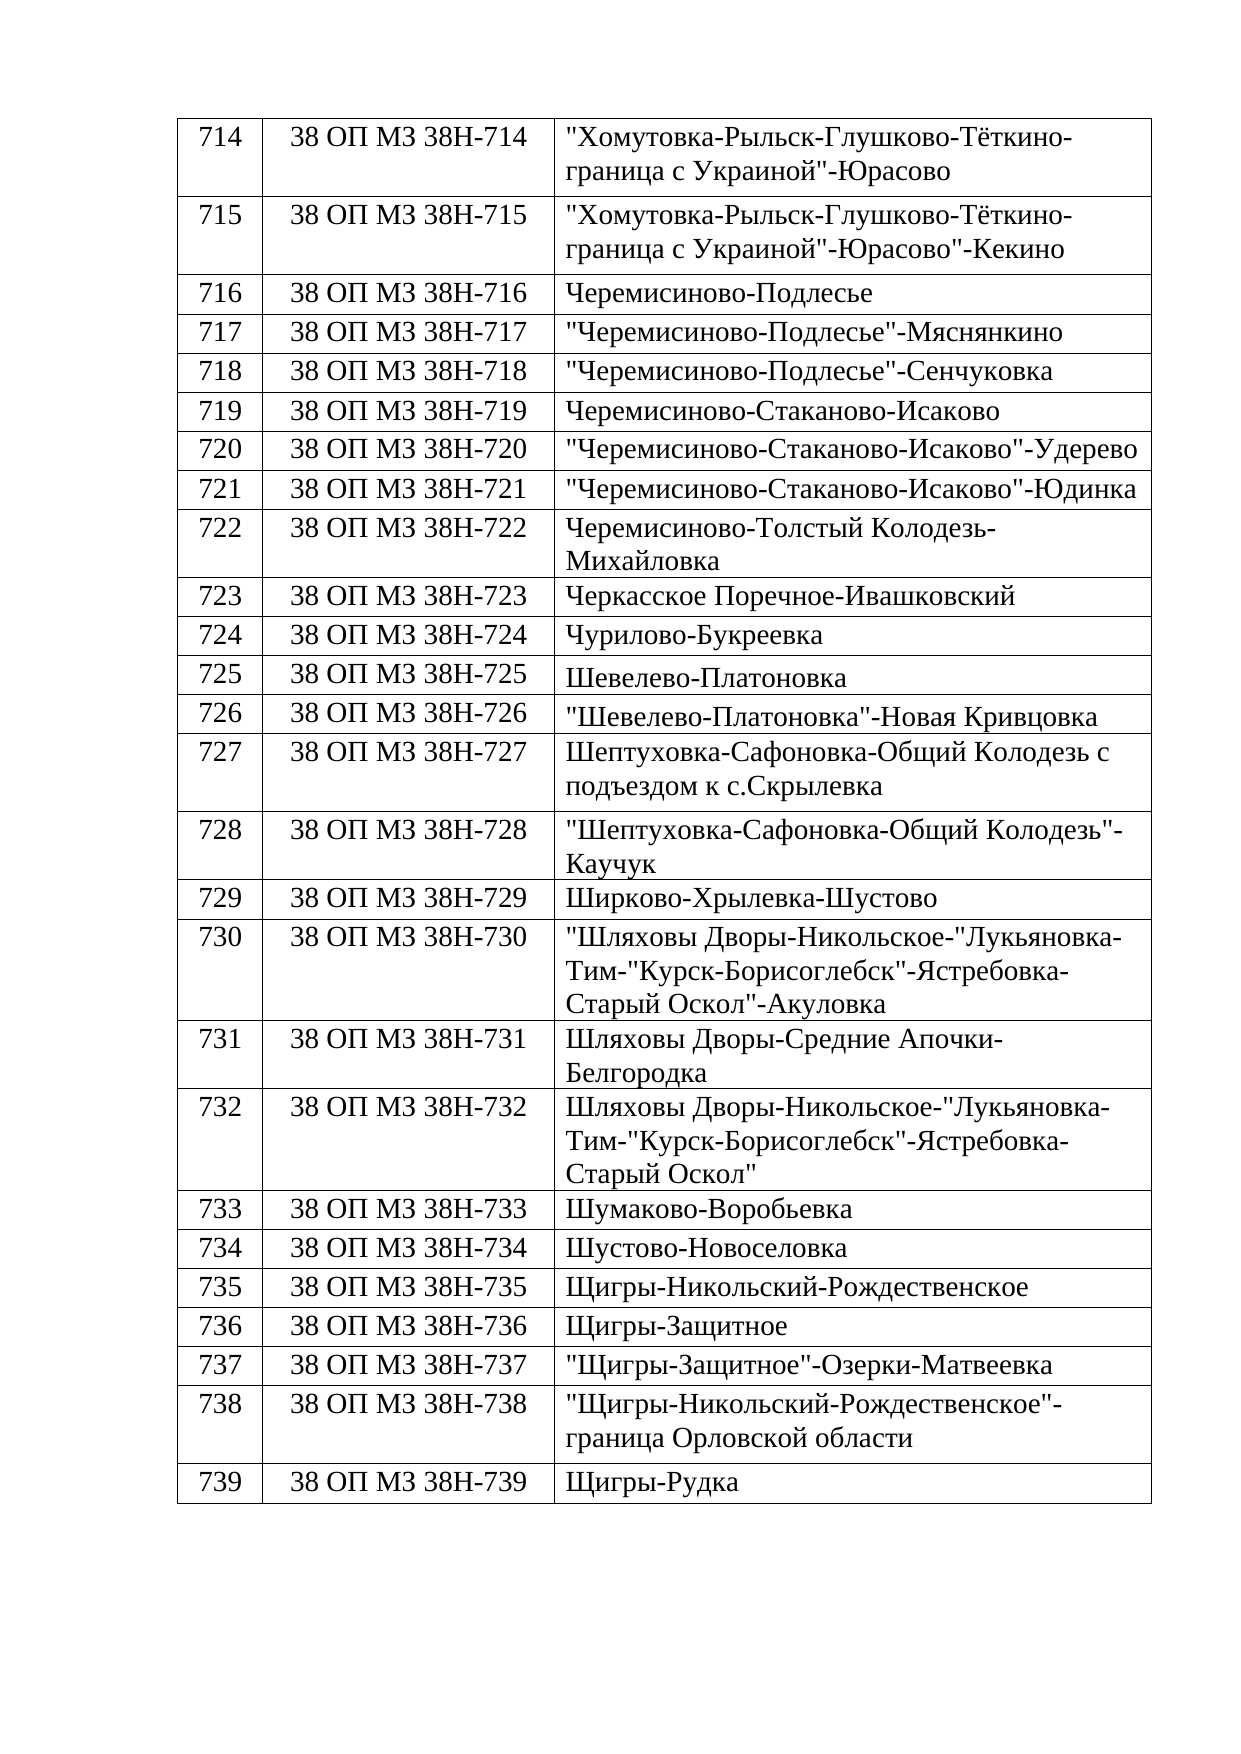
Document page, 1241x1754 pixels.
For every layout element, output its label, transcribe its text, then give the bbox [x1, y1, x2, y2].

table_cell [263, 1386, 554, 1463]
table_cell "Шевелево-Платоновка"-Новая Кривцовка [555, 695, 1151, 733]
table_cell 38 ОП МЗ 38Н-727 [263, 734, 554, 811]
table_cell 734 [178, 1230, 262, 1268]
table_cell 38 ОП МЗ 38Н-717 [263, 315, 554, 352]
table_cell Черемисиново-Подлесье [555, 275, 1151, 313]
table_cell 735 [178, 1269, 262, 1307]
table_cell 730 [178, 920, 262, 1020]
table_cell 38 ОП МЗ 38Н-735 [263, 1269, 554, 1307]
table_cell 38 ОП МЗ 38Н-725 [263, 656, 554, 694]
table_cell 38 ОП МЗ 38Н-730 [263, 920, 554, 1020]
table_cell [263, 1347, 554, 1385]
table_cell "Шептуховка-Сафоновка-Общий Колодезь"-Каучук [555, 812, 1151, 879]
table_cell 732 [178, 1089, 262, 1190]
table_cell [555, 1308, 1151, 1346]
table_cell 38 ОП МЗ 38Н-720 [263, 432, 554, 470]
table_cell Шустово-Новоселовка [555, 1230, 1151, 1268]
table_cell 38 ОП МЗ 38Н-718 [263, 354, 554, 392]
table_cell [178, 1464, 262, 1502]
table_cell 38 ОП МЗ 38Н-732 [263, 1089, 554, 1190]
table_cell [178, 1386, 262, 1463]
table_cell 38 ОП МЗ 38Н-714 [263, 119, 554, 196]
table_cell 717 [178, 315, 262, 352]
table_cell 716 [178, 275, 262, 313]
table_cell 736 [178, 1308, 262, 1346]
table_cell Чурилово-Букреевка [555, 617, 1151, 655]
table_cell Черемисиново-Толстый Колодезь-Михайловка [555, 510, 1151, 577]
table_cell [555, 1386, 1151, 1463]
table_cell Черкасское Поречное-Ивашковский [555, 578, 1151, 616]
table_cell "Черемисиново-Подлесье"-Сенчуковка [555, 354, 1151, 392]
table_cell 725 [178, 656, 262, 694]
table_cell 38 ОП МЗ 38Н-722 [263, 510, 554, 577]
table_cell 731 [178, 1021, 262, 1088]
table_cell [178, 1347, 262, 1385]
table_cell 38 ОП МЗ 38Н-733 [263, 1191, 554, 1229]
table_cell Шевелево-Платоновка [555, 656, 1151, 694]
table_cell 38 ОП МЗ 38Н-724 [263, 617, 554, 655]
table_cell Шумаково-Воробьевка [555, 1191, 1151, 1229]
table_cell 38 ОП МЗ 38Н-729 [263, 880, 554, 918]
table_cell 38 ОП МЗ 38Н-726 [263, 695, 554, 733]
table_cell 723 [178, 578, 262, 616]
table_cell 715 [178, 197, 262, 274]
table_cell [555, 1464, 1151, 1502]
table_cell 38 ОП МЗ 38Н-734 [263, 1230, 554, 1268]
table_cell 38 ОП МЗ 38Н-731 [263, 1021, 554, 1088]
table_cell Шептуховка-Сафоновка-Общий Колодезь с подъездом к с.Скрылевка [555, 734, 1151, 811]
table_cell 38 ОП МЗ 38Н-719 [263, 393, 554, 431]
table_cell Шляховы Дворы-Средние Апочки-Белгородка [555, 1021, 1151, 1088]
table_cell 38 ОП МЗ 38Н-721 [263, 471, 554, 509]
table_cell Шляховы Дворы-Никольское-"Лукьяновка-Тим-"Курск-Борисоглебск"-Ястребовка-Старый Оскол" [555, 1089, 1151, 1190]
table_cell 722 [178, 510, 262, 577]
table_cell 718 [178, 354, 262, 392]
table_cell Черемисиново-Стаканово-Исаково [555, 393, 1151, 431]
table_cell 719 [178, 393, 262, 431]
table_cell 38 ОП МЗ 38Н-723 [263, 578, 554, 616]
table_cell 728 [178, 812, 262, 879]
table_cell 726 [178, 695, 262, 733]
table_cell 721 [178, 471, 262, 509]
table_cell "Хомутовка-Рыльск-Глушково-Тёткино-граница с Украиной"-Юрасово"-Кекино [555, 197, 1151, 274]
table_cell 729 [178, 880, 262, 918]
table_cell 727 [178, 734, 262, 811]
table_cell "Черемисиново-Стаканово-Исаково"-Юдинка [555, 471, 1151, 509]
table_cell 720 [178, 432, 262, 470]
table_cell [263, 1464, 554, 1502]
table_cell "Черемисиново-Подлесье"-Мяснянкино [555, 315, 1151, 352]
table_cell "Хомутовка-Рыльск-Глушково-Тёткино-граница с Украиной"-Юрасово [555, 119, 1151, 196]
table_cell 38 ОП МЗ 38Н-716 [263, 275, 554, 313]
table_cell 38 ОП МЗ 38Н-715 [263, 197, 554, 274]
table_cell 733 [178, 1191, 262, 1229]
table_cell 38 ОП МЗ 38Н-728 [263, 812, 554, 879]
table_cell 724 [178, 617, 262, 655]
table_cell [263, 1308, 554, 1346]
table_cell "Черемисиново-Стаканово-Исаково"-Удерево [555, 432, 1151, 470]
table_cell "Шляховы Дворы-Никольское-"Лукьяновка-Тим-"Курск-Борисоглебск"-Ястребовка-Старый Оскол"-Акуловка [555, 920, 1151, 1020]
table_cell 714 [178, 119, 262, 196]
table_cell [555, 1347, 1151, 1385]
table_cell Ширково-Хрылевка-Шустово [555, 880, 1151, 918]
table_cell Щигры-Hикольский-Рождественское [555, 1269, 1151, 1307]
